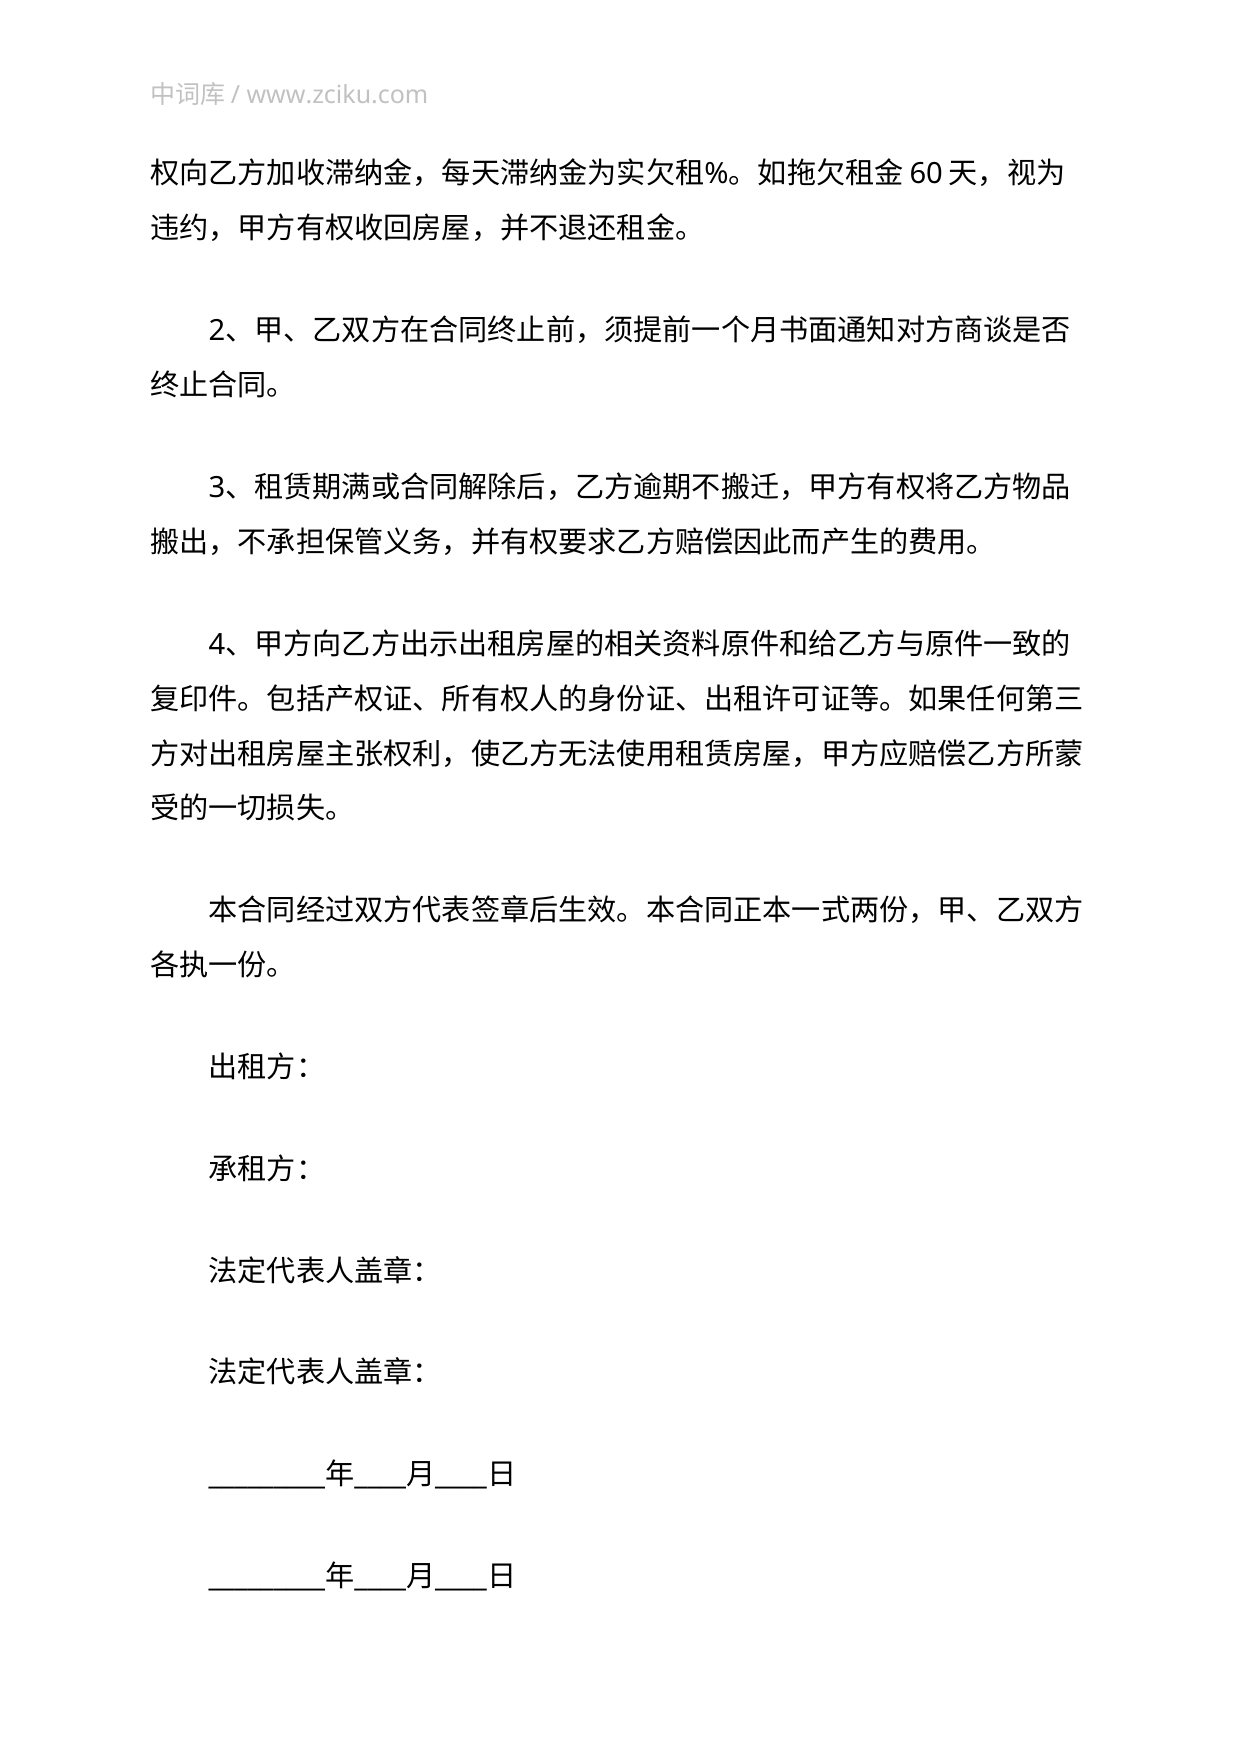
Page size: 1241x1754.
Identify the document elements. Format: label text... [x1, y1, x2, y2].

text 本合同经过双方代表签章后生效。本合同正本一式两份，甲、乙双方各执一份。 [150, 887, 1090, 984]
text 法定代表人盖章： [150, 1349, 1090, 1391]
text 法定代表人盖章： [150, 1247, 1090, 1289]
text 出租方： [150, 1043, 1090, 1086]
text 3、租赁期满或合同解除后，乙方逾期不搬迁，甲方有权将乙方物品搬出，不承担保管义务，并有权要求乙方赔偿因此而产生的费用。 [150, 463, 1090, 561]
text _________年____月____日 [150, 1553, 1090, 1595]
text 4、甲方向乙方出示出租房屋的相关资料原件和给乙方与原件一致的复印件。包括产权证、所有权人的身份证、出租许可证等。如果任何第三方对出租房屋主张权利，使乙方无法使用租赁房屋，甲方应赔偿乙方所蒙受的一切损失。 [150, 620, 1090, 827]
text 2、甲、乙双方在合同终止前，须提前一个月书面通知对方商谈是否终止合同。 [150, 307, 1090, 404]
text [150, 150, 1090, 247]
text _________年____月____日 [150, 1451, 1090, 1493]
text 承租方： [150, 1145, 1090, 1188]
